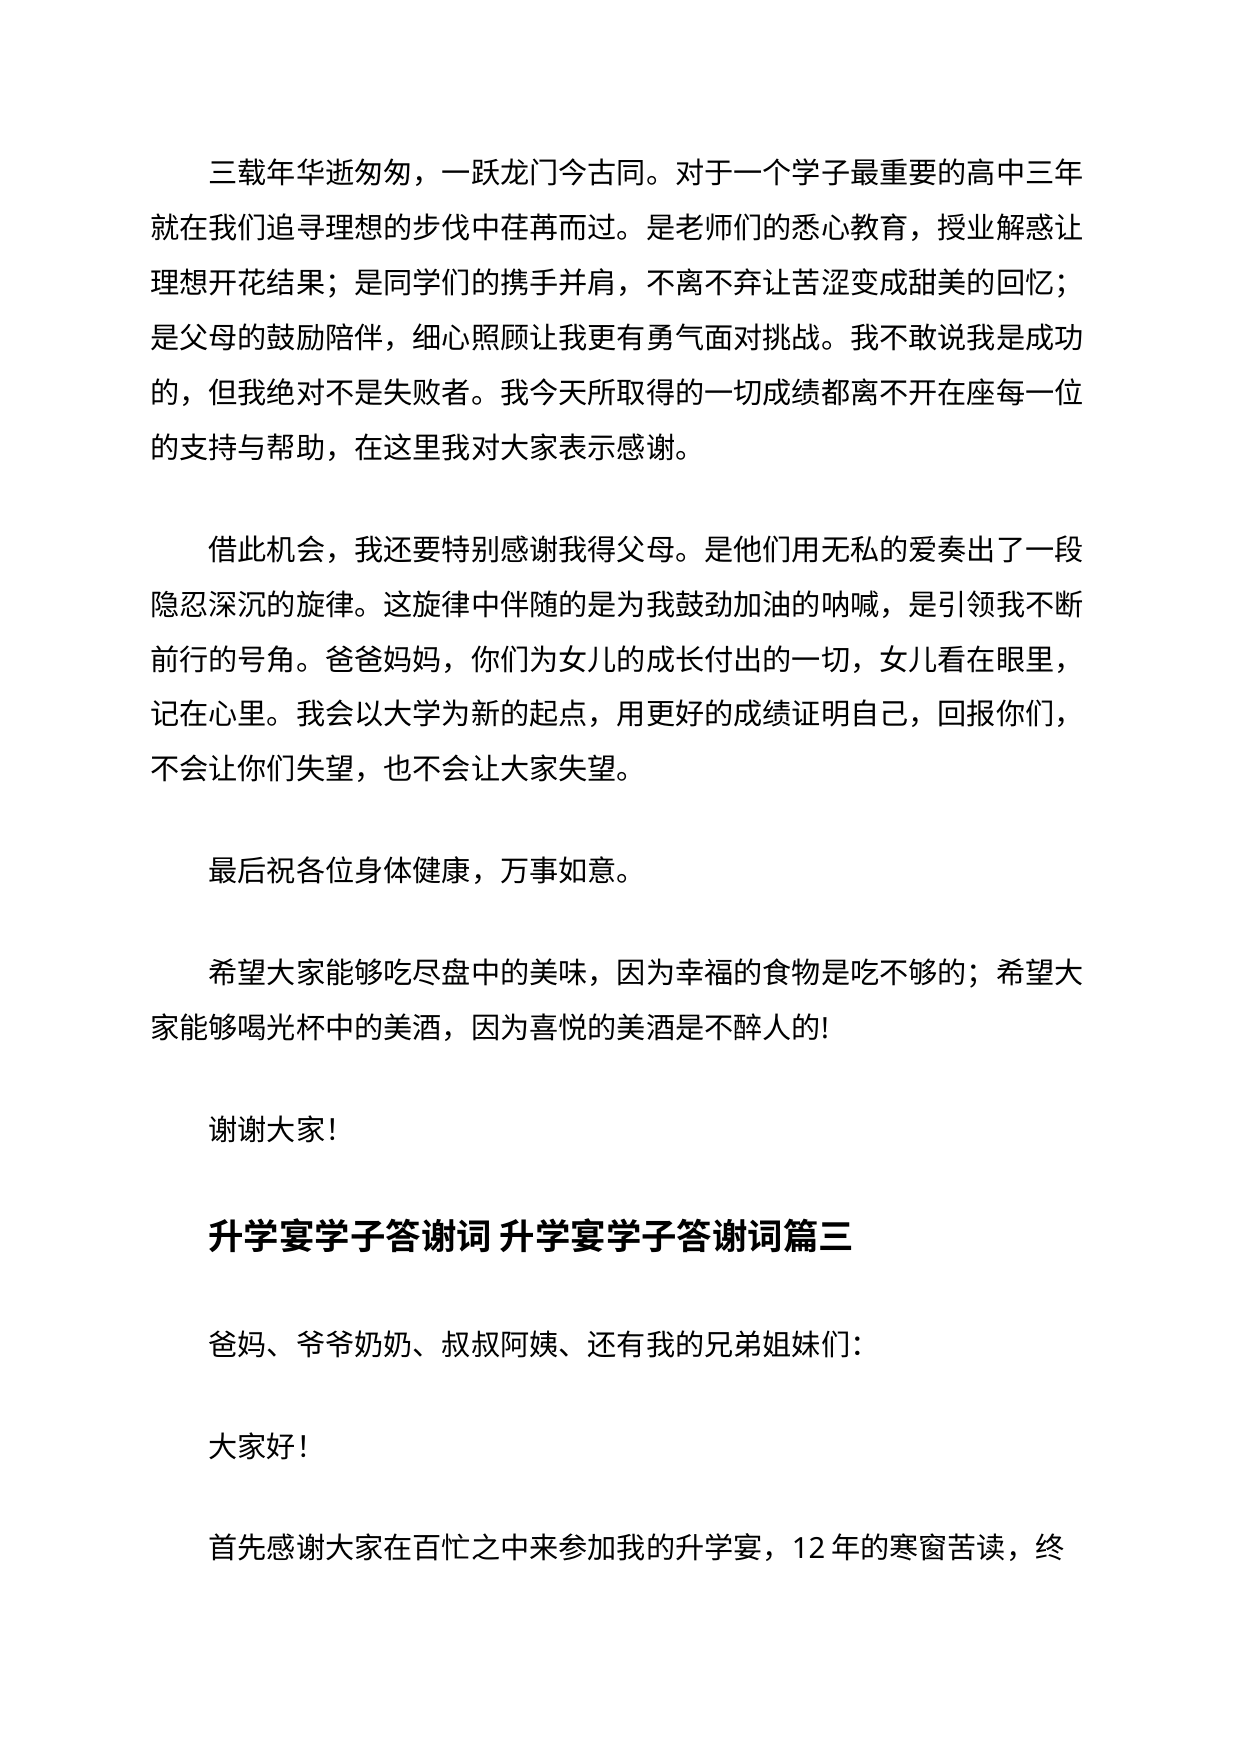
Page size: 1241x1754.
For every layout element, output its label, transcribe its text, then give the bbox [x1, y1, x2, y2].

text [150, 1525, 1090, 1567]
text 升学宴学子答谢词 升学宴学子答谢词篇三 [150, 1208, 1090, 1259]
text 希望大家能够吃尽盘中的美味，因为幸福的食物是吃不够的；希望大家能够喝光杯中的美酒，因为喜悦的美酒是不醉人的! [150, 949, 1090, 1047]
text 三载年华逝匆匆，一跃龙门今古同。对于一个学子最重要的高中三年就在我们追寻理想的步伐中荏苒而过。是老师们的悉心教育，授业解惑让理想开花结果；是同学们的携手并肩，不离不弃让苦涩变成甜美的回忆；是父母的鼓励陪伴，细心照顾让我更有勇气面对挑战。我不敢说我是成功的，但我绝对不是失败者。我今天所取得的一切成绩都离不开在座每一位的支持与帮助，在这里我对大家表示感谢。 [150, 150, 1090, 467]
text 大家好！ [150, 1423, 1090, 1466]
text 谢谢大家！ [150, 1106, 1090, 1148]
text 最后祝各位身体健康，万事如意。 [150, 848, 1090, 890]
text 爸妈、爷爷奶奶、叔叔阿姨、还有我的兄弟姐妹们： [150, 1321, 1090, 1364]
text 借此机会，我还要特别感谢我得父母。是他们用无私的爱奏出了一段隐忍深沉的旋律。这旋律中伴随的是为我鼓劲加油的呐喊，是引领我不断前行的号角。爸爸妈妈，你们为女儿的成长付出的一切，女儿看在眼里，记在心里。我会以大学为新的起点，用更好的成绩证明自己，回报你们，不会让你们失望，也不会让大家失望。 [150, 526, 1090, 788]
